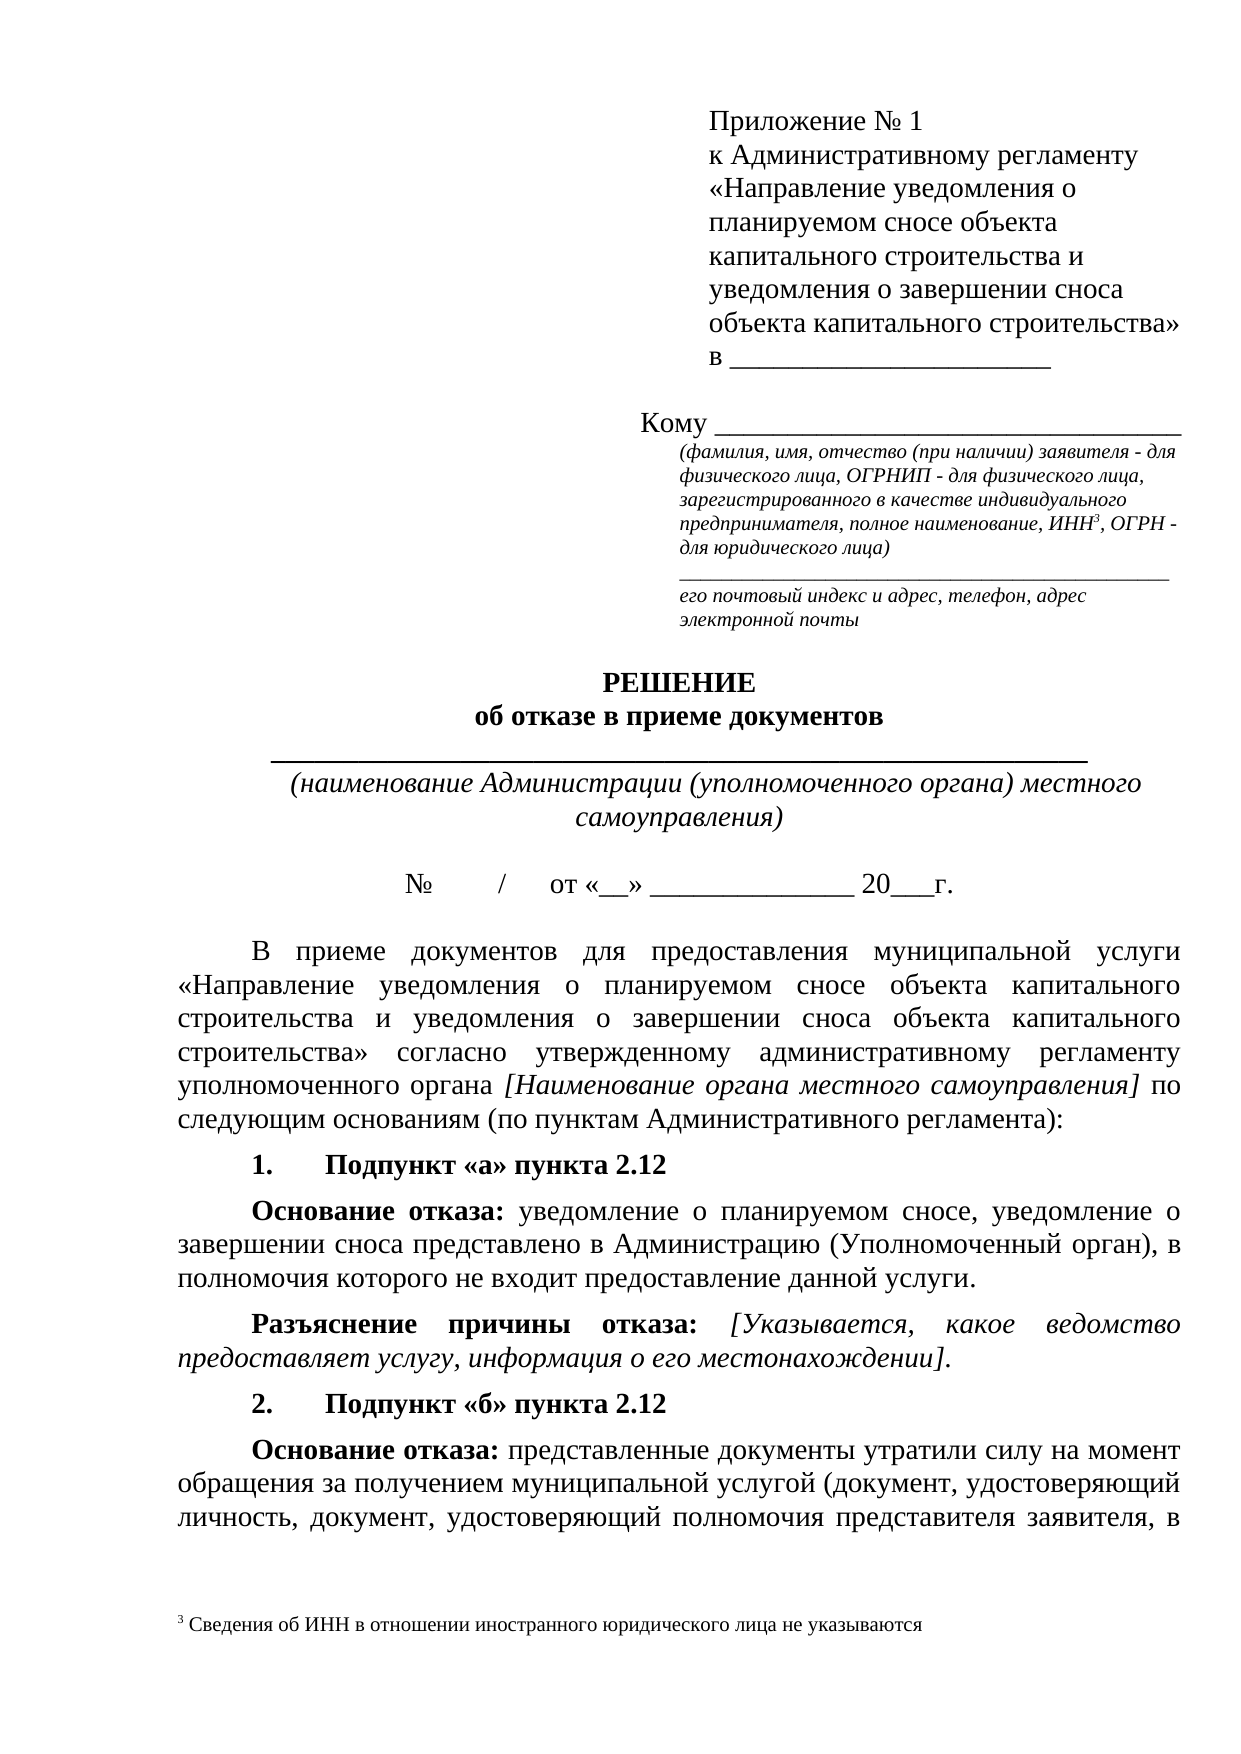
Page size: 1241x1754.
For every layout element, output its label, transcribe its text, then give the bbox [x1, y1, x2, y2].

text Кому ________________________________ [177, 405, 1181, 439]
text об отказе в приеме документов [177, 698, 1181, 732]
text «Направление уведомления о планируемом сносе объекта капитального строительства и уведомления о завершении сноса объекта капитального строительства» в ______________________ [709, 171, 1181, 372]
text № / от «__» ______________ 20___г. [177, 866, 1181, 900]
text его почтовый индекс и адрес, телефон, адрес электронной почты [679, 583, 1181, 631]
text _______________________________________________ [177, 559, 1181, 583]
text к Административному регламенту [709, 137, 1181, 171]
text ________________________________________________________ [177, 732, 1181, 766]
text Разъяснение причины отказа: [Указывается, какое ведомство предоставляет услугу, информация о его местонахождении]. [177, 1306, 1181, 1373]
text РЕШЕНИЕ [177, 665, 1181, 698]
text В приеме документов для предоставления муниципальной услуги «Направление уведомления о планируемом сносе объекта капитального строительства и уведомления о завершении сноса объекта капитального строительства» согласно утвержденному административному регламенту уполномоченного органа [Наименование органа местного самоуправления] по следующим основаниям (по пунктам Административного регламента): [177, 933, 1181, 1134]
text Приложение № 1 [177, 103, 1181, 137]
text Основание отказа: уведомление о планируемом сносе, уведомление о завершении сноса представлено в Администрацию (Уполномоченный орган), в полномочия которого не входит предоставление данной услуги. [177, 1193, 1181, 1294]
list Подпункт «б» пункта 2.12 [177, 1386, 1181, 1419]
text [177, 1432, 1181, 1532]
list Подпункт «а» пункта 2.12 [177, 1147, 1181, 1181]
text (наименование Администрации (уполномоченного органа) местного самоуправления) [177, 766, 1181, 833]
text (фамилия, имя, отчество (при наличии) заявителя - для физического лица, ОГРНИП - для физического лица, зарегистрированного в качестве индивидуального предпринимателя, полное наименование, ИНН, ОГРН - для юридического лица) [679, 439, 1181, 559]
